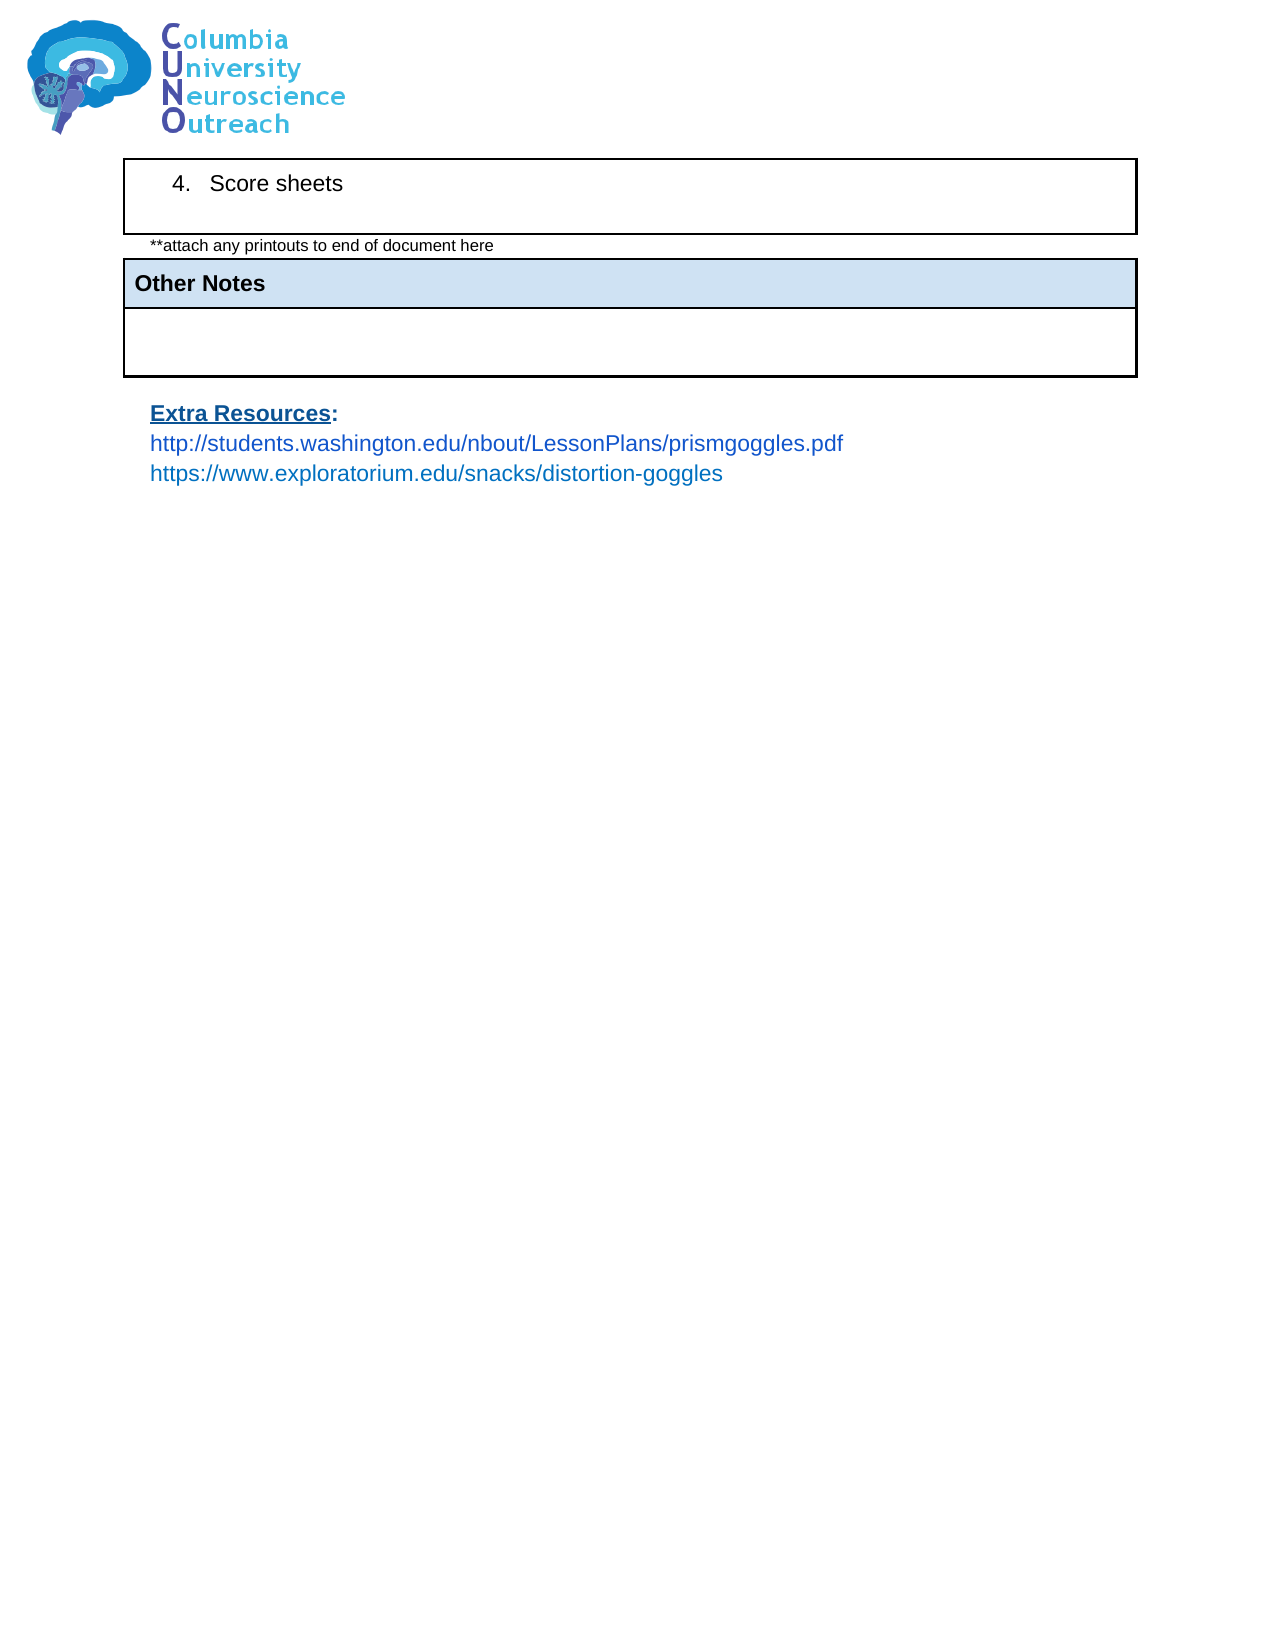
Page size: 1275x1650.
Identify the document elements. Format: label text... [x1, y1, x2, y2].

text https://www.exploratorium.edu/snacks/distortion-goggles [150, 460, 1125, 486]
table_cell [125, 309, 1135, 375]
table_header Other Notes [125, 260, 1135, 307]
picture [21, 15, 353, 139]
table_cell Prism shift goggles Bean bags 2-3 targets Score sheets [125, 160, 1135, 233]
text http://students.washington.edu/nbout/LessonPlans/prismgoggles.pdf [150, 430, 1125, 456]
text Extra Resources: [150, 399, 1125, 426]
text **attach any printouts to end of document here [150, 235, 1125, 254]
